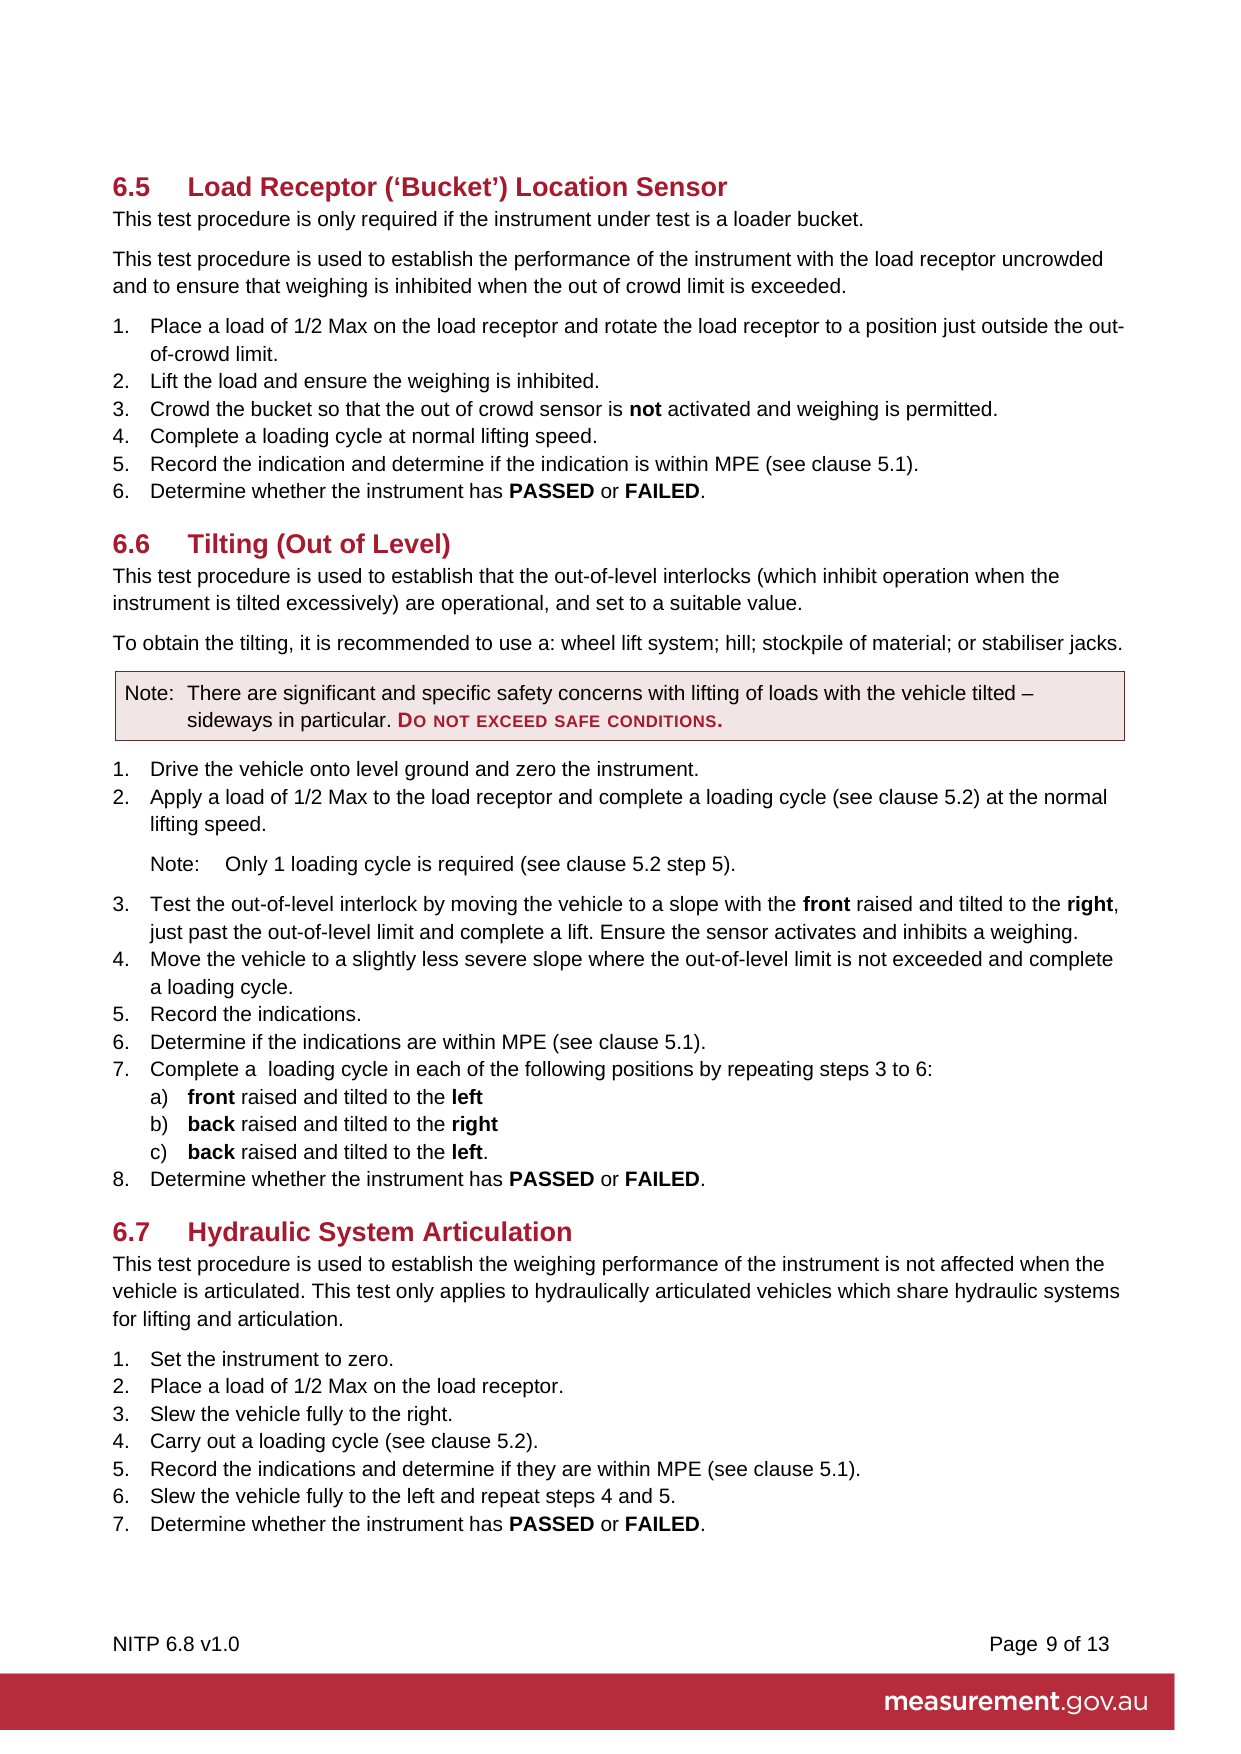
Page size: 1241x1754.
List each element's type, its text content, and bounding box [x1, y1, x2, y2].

list Test the out-of-level interlock by moving the vehicle to a slope with the front raised and tilted to the right, just past the out-of-level limit and complete a lift. Ensure the sensor activates and inhibits a weighing. [112, 892, 1128, 944]
list back raised and tilted to the right [150, 1112, 1128, 1136]
list Drive the vehicle onto level ground and zero the instrument. [112, 757, 1128, 781]
list Place a load of 1/2 Max on the load receptor and rotate the load receptor to a position just outside the out-of-crowd limit. [112, 314, 1128, 366]
text This test procedure is used to establish that the out-of-level interlocks (which inhibit operation when the instrument is tilted excessively) are operational, and set to a suitable value. [112, 563, 1128, 615]
subtitle 6.5 Load Receptor (‘Bucket’) Location Sensor [112, 171, 1128, 202]
list Determine whether the instrument has PASSED or FAILED. [112, 479, 1128, 503]
list Move the vehicle to a slightly less severe slope where the out-of-level limit is not exceeded and complete a loading cycle. [112, 947, 1128, 999]
subtitle 6.6 Tilting (Out of Level) [112, 528, 1128, 559]
list Slew the vehicle fully to the right. [112, 1402, 1128, 1426]
list Determine whether the instrument has PASSED or FAILED. [112, 1512, 1128, 1536]
list Determine whether the instrument has PASSED or FAILED. [112, 1167, 1128, 1191]
list Apply a load of 1/2 Max to the load receptor and complete a loading cycle (see clause 5.2) at the normal lifting speed. [112, 785, 1128, 836]
text Note: Only 1 loading cycle is required (see clause 5.2 step 5). [150, 852, 1128, 876]
text This test procedure is only required if the instrument under test is a loader bucket. [112, 207, 1128, 231]
list front raised and tilted to the left [150, 1085, 1128, 1109]
list Record the indications and determine if they are within MPE (see clause 5.1). [112, 1457, 1128, 1481]
list Slew the vehicle fully to the left and repeat steps 4 and 5. [112, 1484, 1128, 1508]
list Lift the load and ensure the weighing is inhibited. [112, 369, 1128, 393]
list Carry out a loading cycle (see clause 5.2). [112, 1429, 1128, 1453]
list Record the indications. [112, 1002, 1128, 1026]
list Complete a loading cycle at normal lifting speed. [112, 424, 1128, 448]
list Crowd the bucket so that the out of crowd sensor is not activated and weighing is permitted. [112, 397, 1128, 421]
list Complete a loading cycle in each of the following positions by repeating steps 3 to 6: [112, 1057, 1128, 1081]
list Determine if the indications are within MPE (see clause 5.1). [112, 1030, 1128, 1054]
text Note: There are significant and specific safety concerns with lifting of loads with the vehicle tilted – sideways in particular. Do not exceed safe conditions. [116, 672, 1124, 740]
subtitle 6.7 Hydraulic System Articulation [112, 1216, 1128, 1247]
list Place a load of 1/2 Max on the load receptor. [112, 1374, 1128, 1398]
list Record the indication and determine if the indication is within MPE (see clause 5.1). [112, 452, 1128, 476]
text This test procedure is used to establish the weighing performance of the instrument is not affected when the vehicle is articulated. This test only applies to hydraulically articulated vehicles which share hydraulic systems for lifting and articulation. [112, 1252, 1128, 1331]
picture [0, 1667, 1204, 1753]
list back raised and tilted to the left. [150, 1140, 1128, 1164]
list Set the instrument to zero. [112, 1347, 1128, 1371]
text To obtain the tilting, it is recommended to use a: wheel lift system; hill; stockpile of material; or stabiliser jacks. [112, 631, 1128, 655]
text This test procedure is used to establish the performance of the instrument with the load receptor uncrowded and to ensure that weighing is inhibited when the out of crowd limit is exceeded. [112, 247, 1128, 298]
